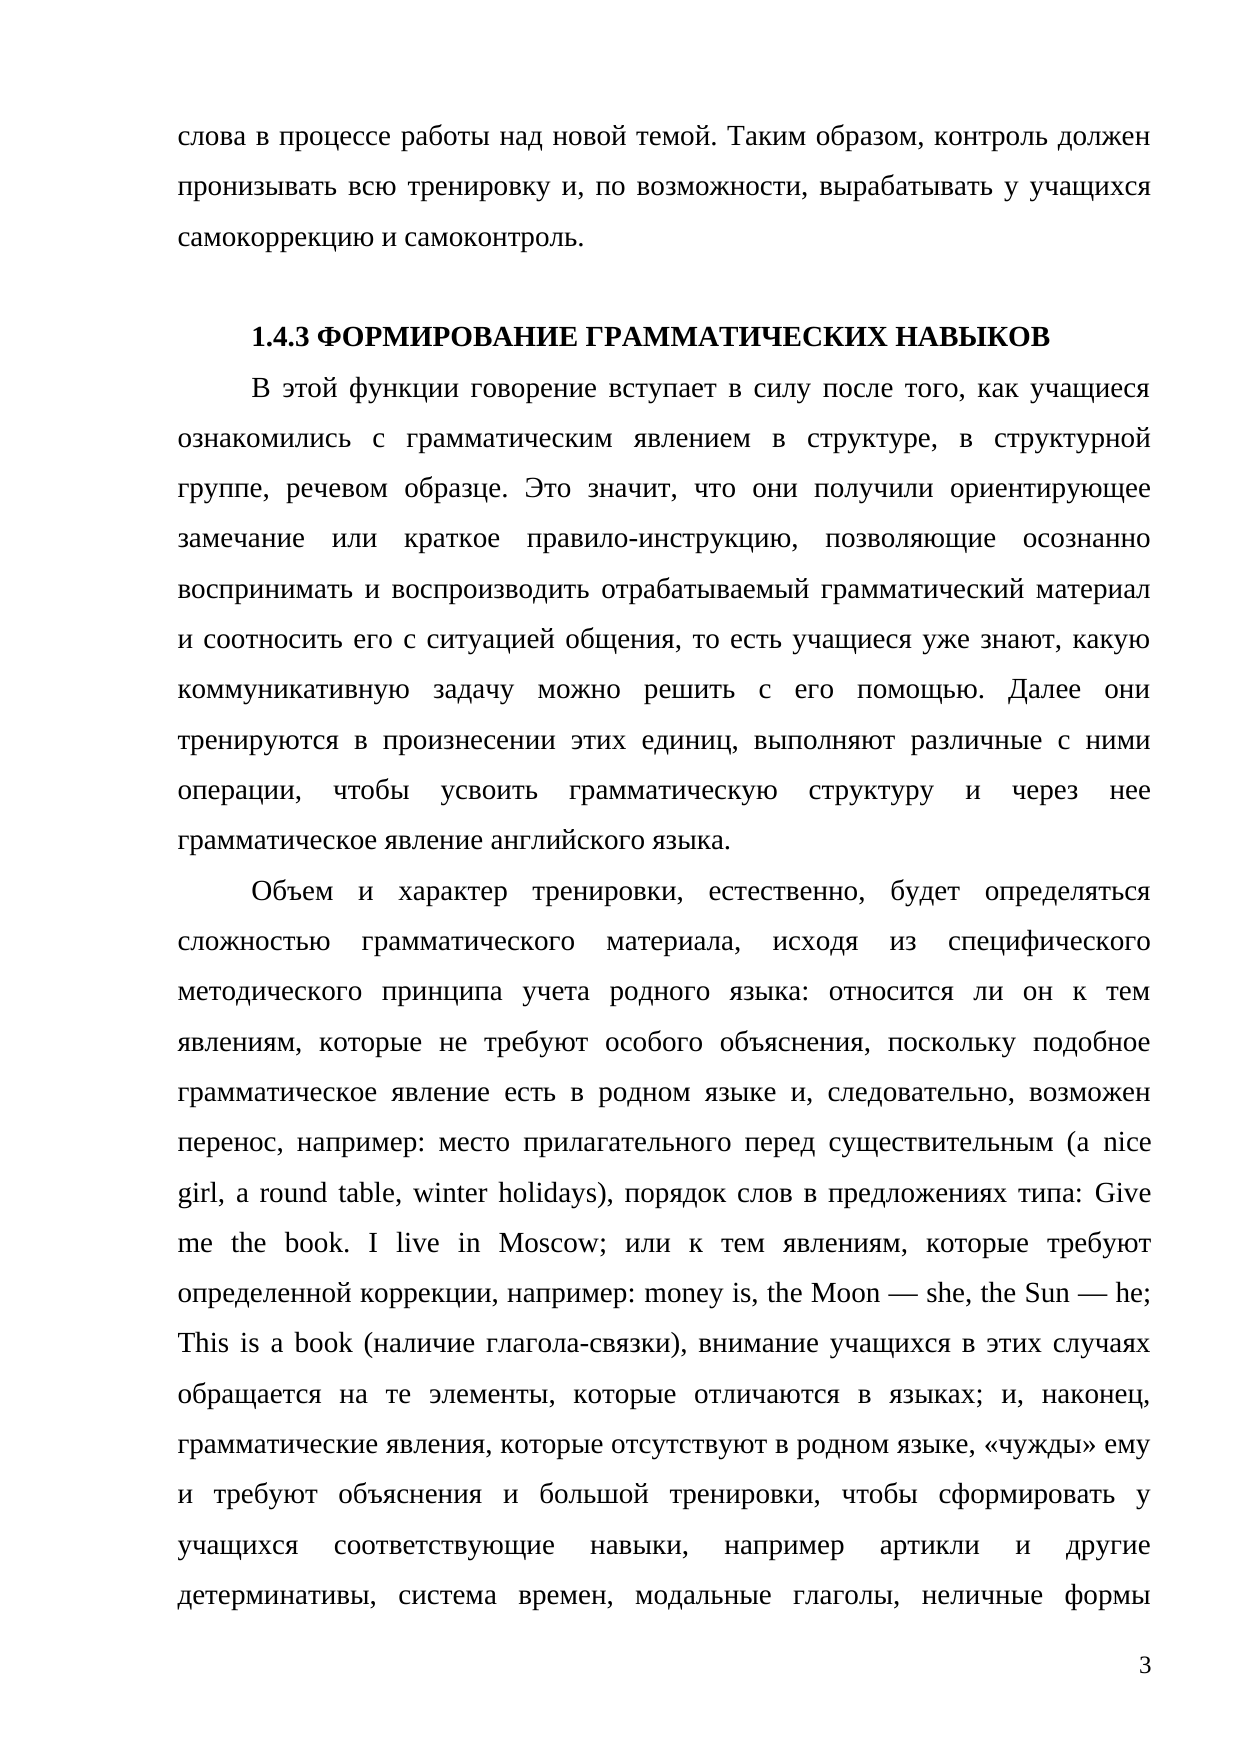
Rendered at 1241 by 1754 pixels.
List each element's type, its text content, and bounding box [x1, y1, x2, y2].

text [177, 118, 1152, 252]
text 1.4.3 Формирование грамматических навыков [177, 319, 1152, 353]
text В этой функции говорение вступает в силу после того, как учащиеся ознакомились с грамматическим явлением в структуре, в структурной группе, речевом образце. Это значит, что они получили ориентирующее замечание или краткое правило-инструкцию, позволяющие осознанно воспринимать и воспроизводить отрабатываемый грамматический материал и соотносить его с ситуацией общения, то есть учащиеся уже знают, какую коммуникативную задачу можно решить с его помощью. Далее они тренируются в произнесении этих единиц, выполняют различные с ними операции, чтобы усвоить грамматическую структуру и через нее грамматическое явление английского языка. [177, 370, 1152, 856]
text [177, 873, 1152, 1611]
